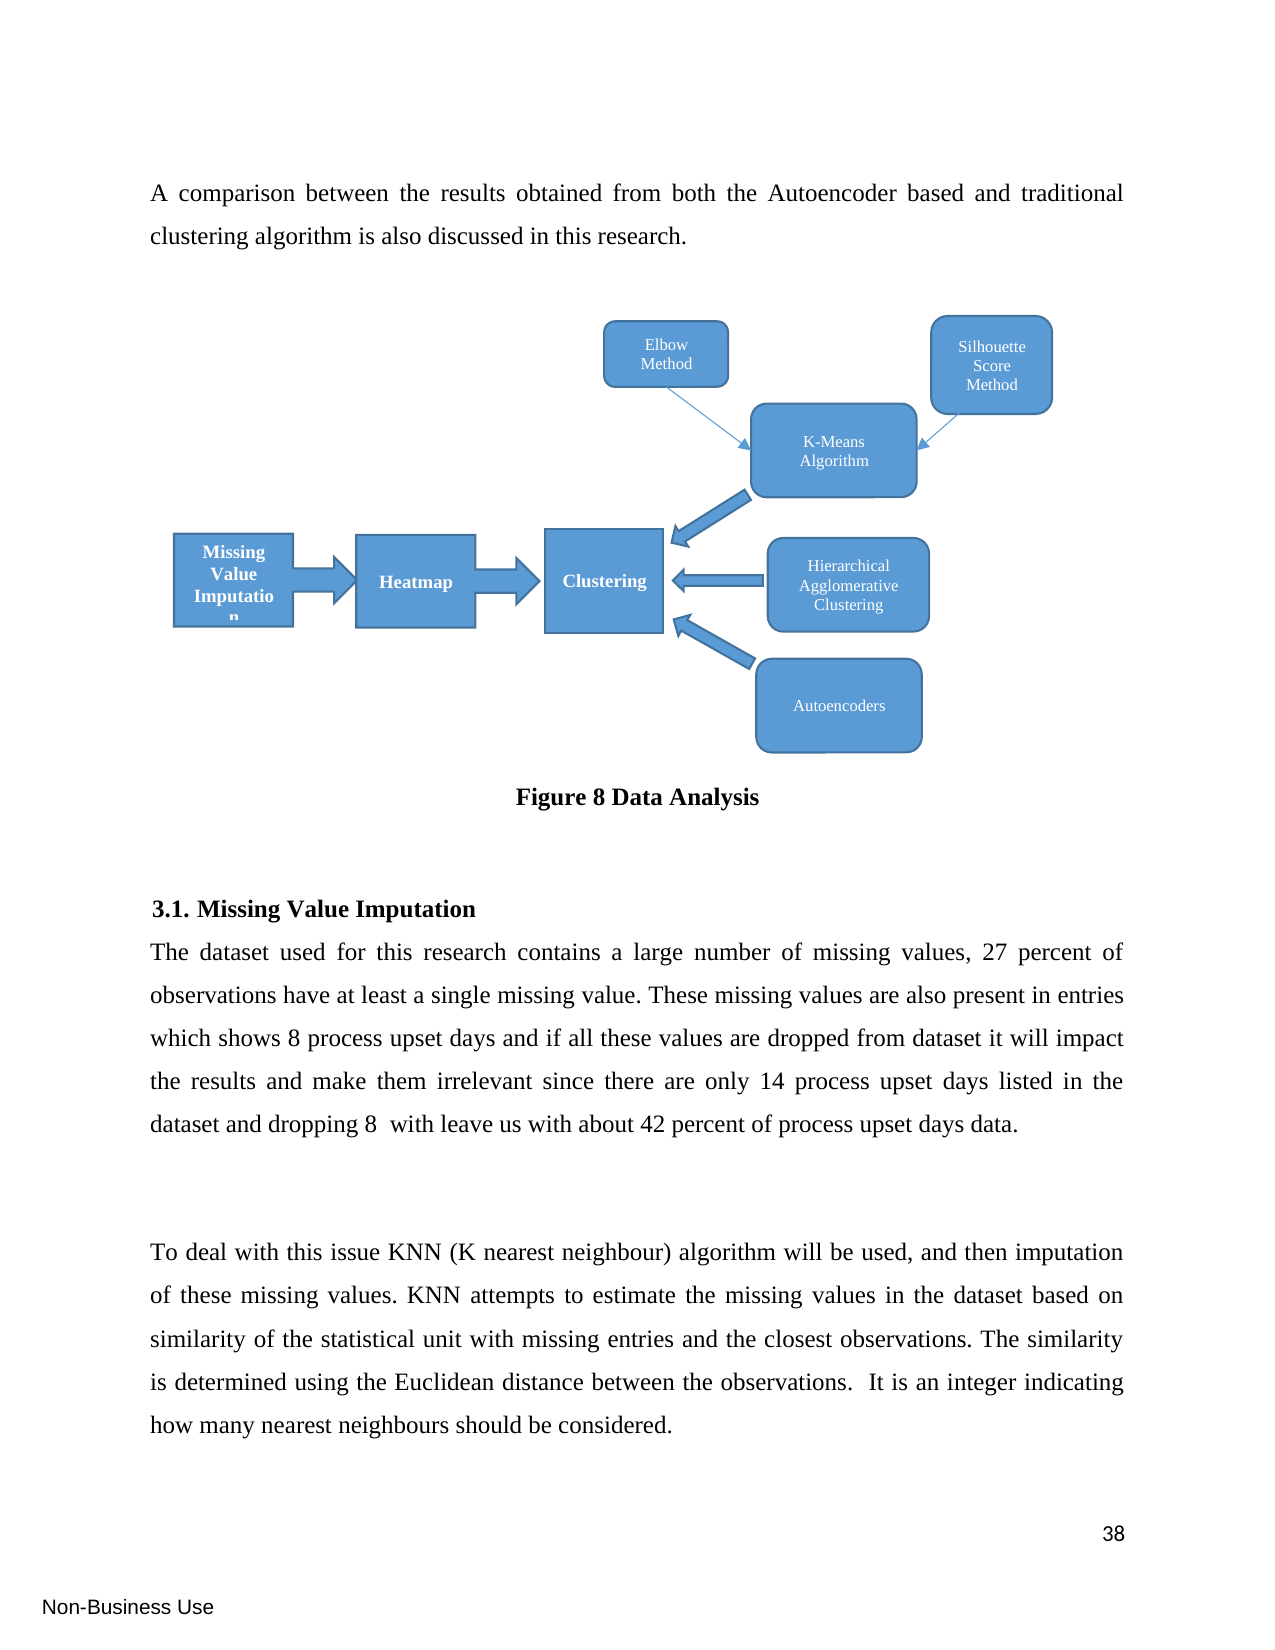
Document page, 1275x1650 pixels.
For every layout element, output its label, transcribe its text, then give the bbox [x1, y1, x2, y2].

text To deal with this issue KNN (K nearest neighbour) algorithm will be used, and then imputation of these missing values. KNN attempts to estimate the missing values in the dataset based on similarity of the statistical unit with missing entries and the closest observations. The similarity is determined using the Euclidean distance between the observations. It is an integer indicating how many nearest neighbours should be considered. [150, 1237, 1125, 1439]
text A comparison between the results obtained from both the Autoencoder based and traditional clustering algorithm is also discussed in this research. [150, 178, 1125, 250]
text The dataset used for this research contains a large number of missing values, 27 percent of observations have at least a single missing value. These missing values are also present in entries which shows 8 process upset days and if all these values are dropped from dataset it will impact the results and make them irrelevant since there are only 14 process upset days listed in the dataset and dropping 8 with leave us with about 42 percent of process upset days data. [150, 937, 1125, 1138]
subtitle Missing Value Imputation [152, 894, 1125, 923]
